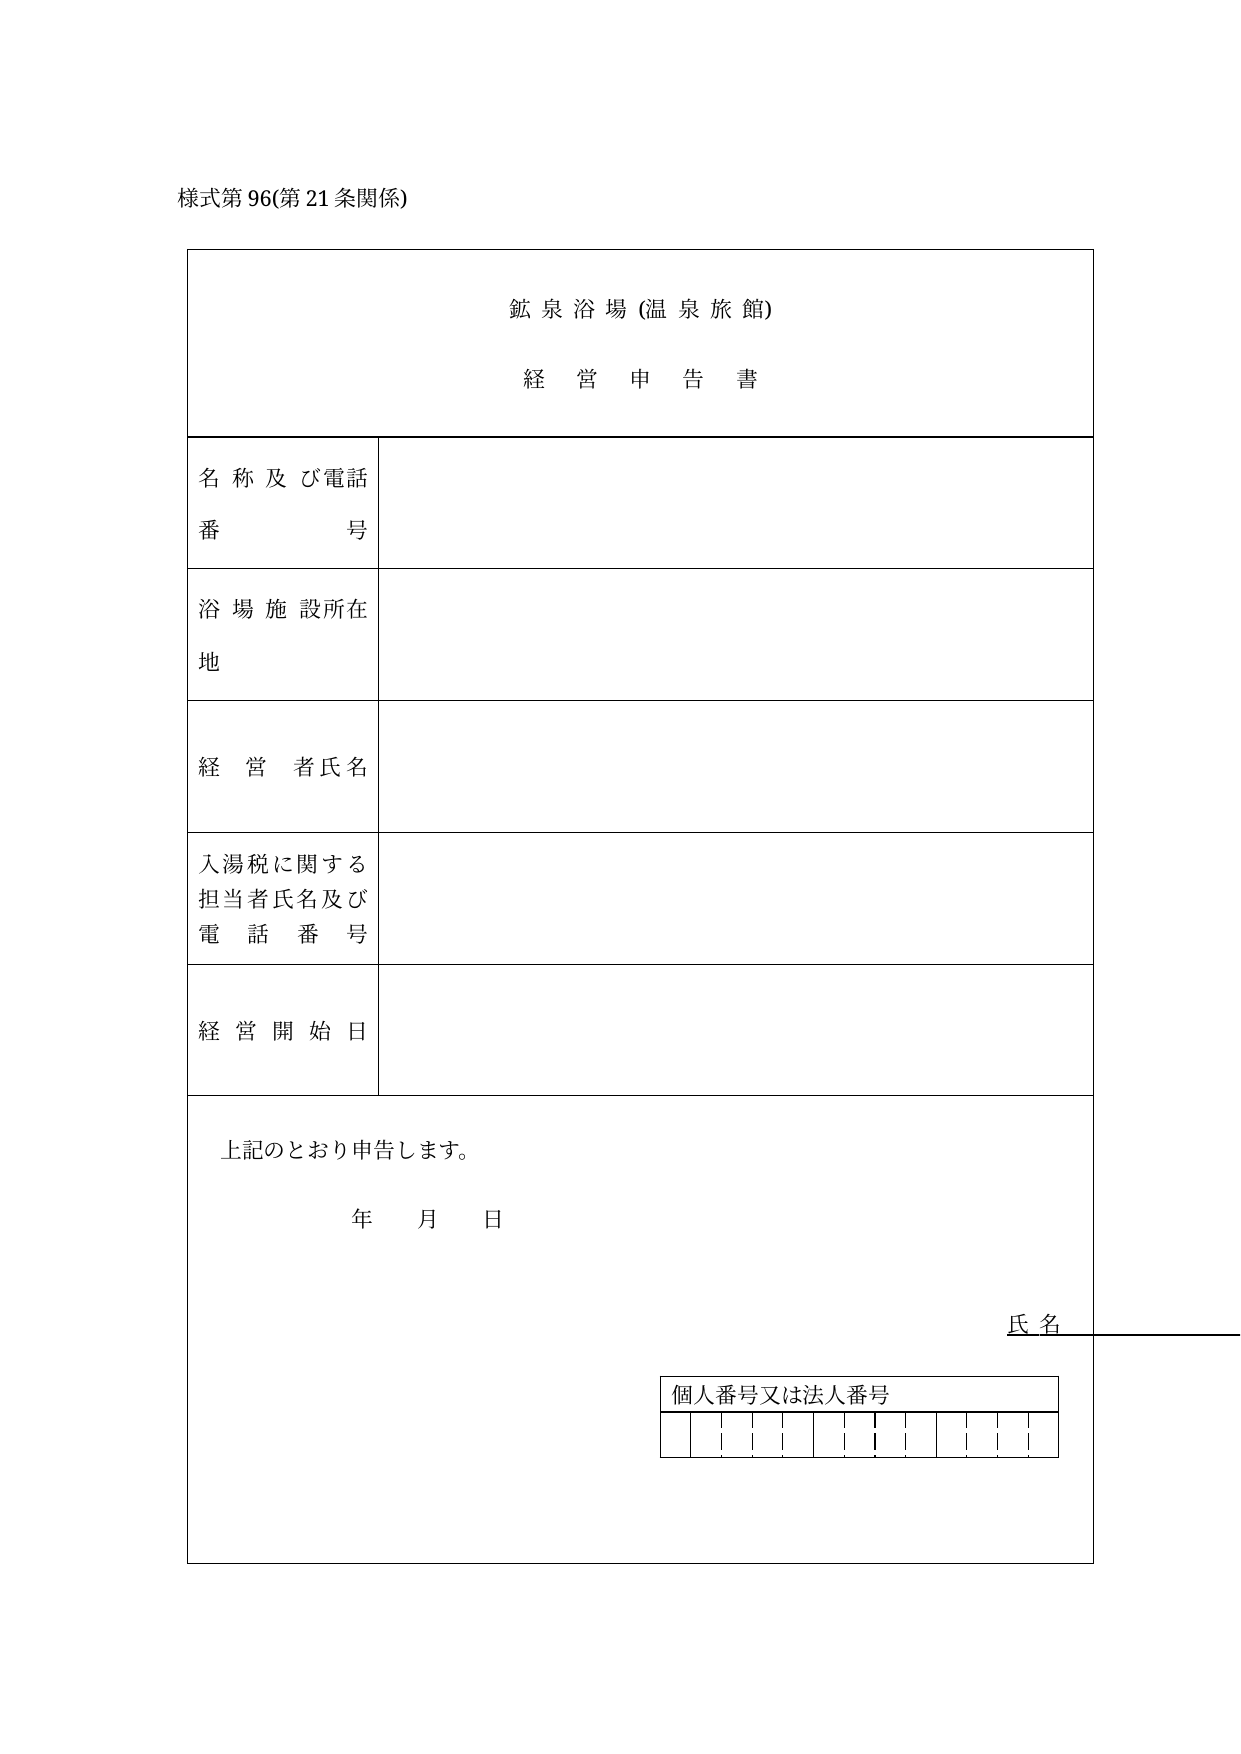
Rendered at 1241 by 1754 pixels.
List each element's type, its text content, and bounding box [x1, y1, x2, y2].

table_cell [379, 438, 1093, 568]
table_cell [188, 1096, 1093, 1563]
table_cell 経営開始日 [188, 965, 378, 1095]
table_cell [379, 833, 1093, 963]
table_header 鉱泉浴場(温泉旅館) 経営申告書 [188, 250, 1093, 436]
table_cell 経営者氏名 [188, 701, 378, 832]
table_cell [379, 569, 1093, 700]
text 様式第96(第21条関係) [177, 179, 1063, 214]
table_cell [379, 965, 1093, 1095]
table_cell 名称及び電話番号 [188, 438, 378, 568]
table_cell [379, 701, 1093, 832]
table_cell 浴場施設所在地 [188, 569, 378, 700]
table_cell 入湯税に関する担当者氏名及び電話番号 [188, 833, 378, 963]
